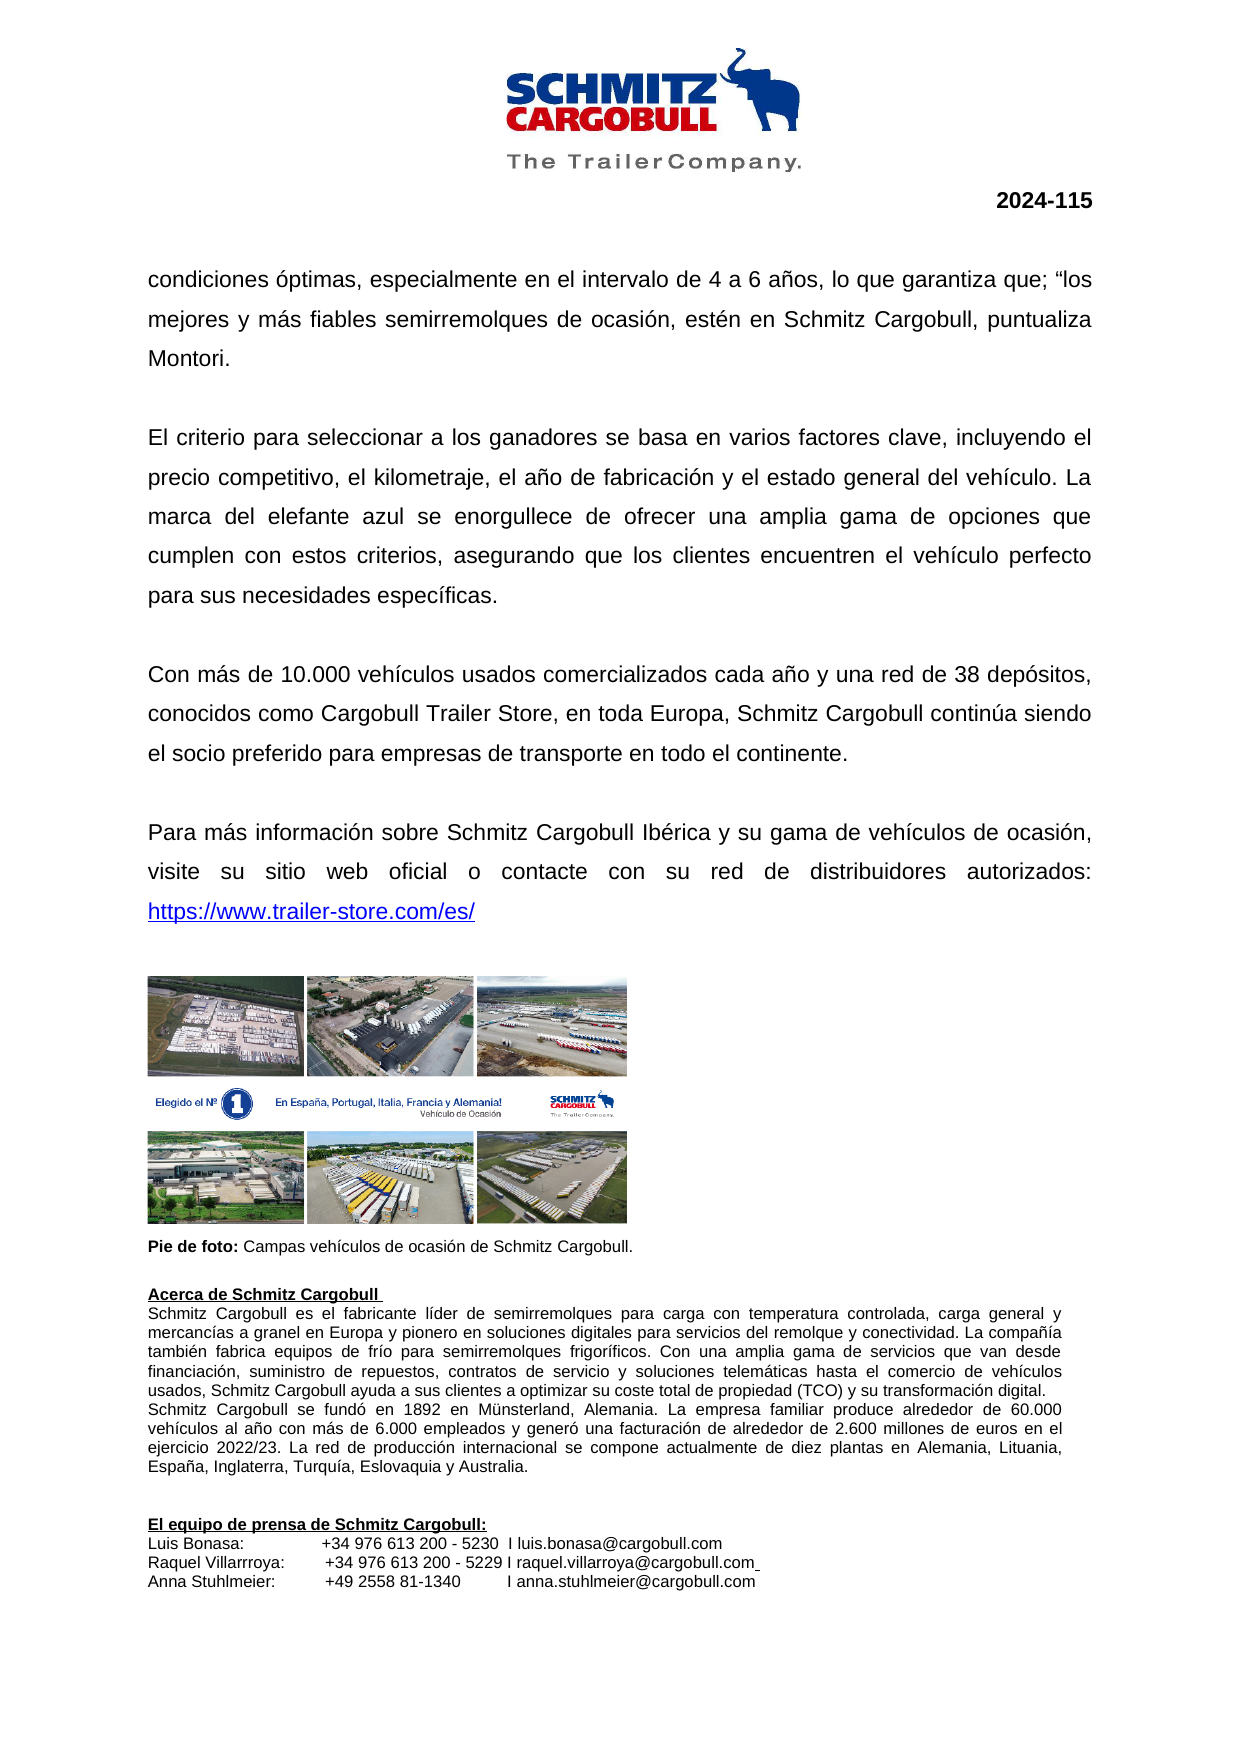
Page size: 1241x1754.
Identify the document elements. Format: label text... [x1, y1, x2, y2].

text Pie de foto: Campas vehículos de ocasión de Schmitz Cargobull. [148, 1237, 1092, 1256]
text El criterio para seleccionar a los ganadores se basa en varios factores clave, incluyendo el precio competitivo, el kilometraje, el año de fabricación y el estado general del vehículo. La marca del elefante azul se enorgullece de ofrecer una amplia gama de opciones que cumplen con estos criterios, asegurando que los clientes encuentren el vehículo perfecto para sus necesidades específicas. [148, 424, 1093, 608]
text Luis Bonasa: +34 976 613 200 - 5230 I luis.bonasa@cargobull.com Raquel Villarrroya: +34 976 613 200 - 5229 I raquel.villarroya@cargobull.com Anna Stuhlmeier: +49 2558 81-1340 I anna.stuhlmeier@cargobull.com [148, 1534, 1004, 1591]
text Con más de 10.000 vehículos usados comercializados cada año y una red de 38 depósitos, conocidos como Cargobull Trailer Store, en toda Europa, Schmitz Cargobull continúa siendo el socio preferido para empresas de transporte en todo el continente. [148, 661, 1093, 766]
text Schmitz Cargobull es el fabricante líder de semirremolques para carga con temperatura controlada, carga general y mercancías a granel en Europa y pionero en soluciones digitales para servicios del remolque y conectividad. La compañía también fabrica equipos de frío para semirremolques frigoríficos. Con una amplia gama de servicios que van desde financiación, suministro de repuestos, contratos de servicio y soluciones telemáticas hasta el comercio de vehículos usados, Schmitz Cargobull ayuda a sus clientes a optimizar su coste total de propiedad (TCO) y su transformación digital. [148, 1304, 1063, 1400]
picture [506, 48, 801, 172]
text condiciones óptimas, especialmente en el intervalo de 4 a 6 años, lo que garantiza que; “los mejores y más fiables semirremolques de ocasión, estén en Schmitz Cargobull, puntualiza Montori. [148, 266, 1093, 371]
text Para más información sobre Schmitz Cargobull Ibérica y su gama de vehículos de ocasión, visite su sitio web oficial o contacte con su red de distribuidores autorizados: https://www.trailer-store.com/es/ [148, 819, 1093, 924]
text Acerca de Schmitz Cargobull [148, 1285, 1004, 1304]
text El equipo de prensa de Schmitz Cargobull: [148, 1515, 1063, 1534]
picture [147, 976, 627, 1224]
text Schmitz Cargobull se fundó en 1892 en Münsterland, Alemania. La empresa familiar produce alrededor de 60.000 vehículos al año con más de 6.000 empleados y generó una facturación de alrededor de 2.600 millones de euros en el ejercicio 2022/23. La red de producción internacional se compone actualmente de diez plantas en Alemania, Lituania, España, Inglaterra, Turquía, Eslovaquia y Australia. [148, 1400, 1063, 1476]
text 2024-115 [148, 187, 1093, 213]
